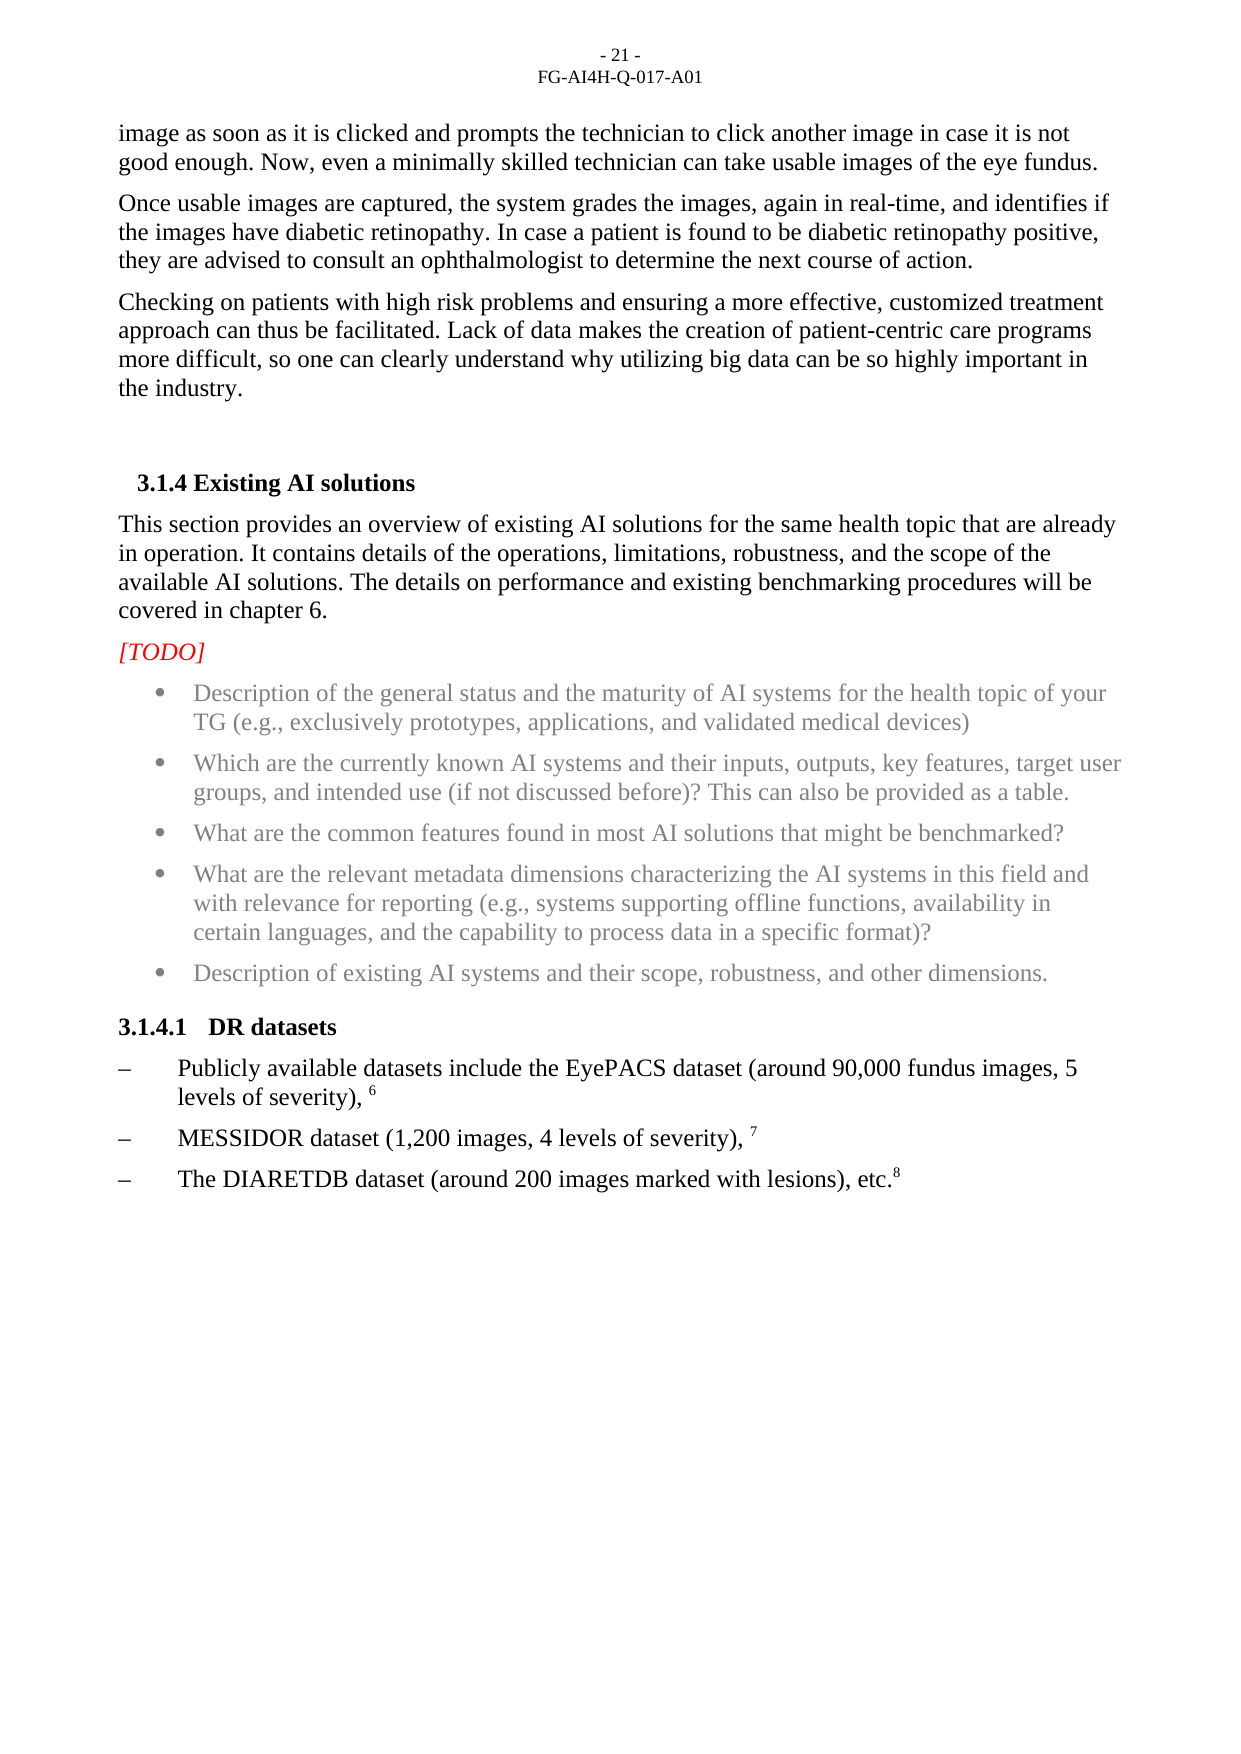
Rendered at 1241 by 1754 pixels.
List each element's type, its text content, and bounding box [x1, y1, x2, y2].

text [118, 118, 1122, 176]
list Which are the currently known AI systems and their inputs, outputs, key features, target user groups, and intended use (if not discussed before)? This can also be provided as a table. [156, 748, 1122, 806]
text [TODO] [118, 637, 1122, 666]
list Publicly available datasets include the EyePACS dataset (around 90,000 fundus images, 5 levels of severity), [118, 1053, 1122, 1111]
list Description of existing AI systems and their scope, robustness, and other dimensions. [156, 958, 1122, 987]
list MESSIDOR dataset (1,200 images, 4 levels of severity), [118, 1123, 1122, 1152]
list What are the common features found in most AI solutions that might be benchmarked? [156, 818, 1122, 847]
list Existing AI solutions [137, 468, 1122, 497]
text This section provides an overview of existing AI solutions for the same health topic that are already in operation. It contains details of the operations, limitations, robustness, and the scope of the available AI solutions. The details on performance and existing benchmarking procedures will be covered in chapter 6. [118, 509, 1122, 624]
list Description of the general status and the maturity of AI systems for the health topic of your TG (e.g., exclusively prototypes, applications, and validated medical devices) [156, 678, 1122, 736]
text Once usable images are captured, the system grades the images, again in real-time, and identifies if the images have diabetic retinopathy. In case a patient is found to be diabetic retinopathy positive, they are advised to consult an ophthalmologist to determine the next course of action. [118, 188, 1122, 274]
list The DIARETDB dataset (around 200 images marked with lesions), etc. [118, 1164, 1122, 1193]
list DR datasets [118, 1012, 1122, 1041]
text Checking on patients with high risk problems and ensuring a more effective, customized treatment approach can thus be facilitated. Lack of data makes the creation of patient-centric care programs more difficult, so one can clearly understand why utilizing big data can be so highly important in the industry. [118, 287, 1122, 402]
list What are the relevant metadata dimensions characterizing the AI systems in this field and with relevance for reporting (e.g., systems supporting offline functions, availability in certain languages, and the capability to process data in a specific format)? [156, 859, 1122, 946]
